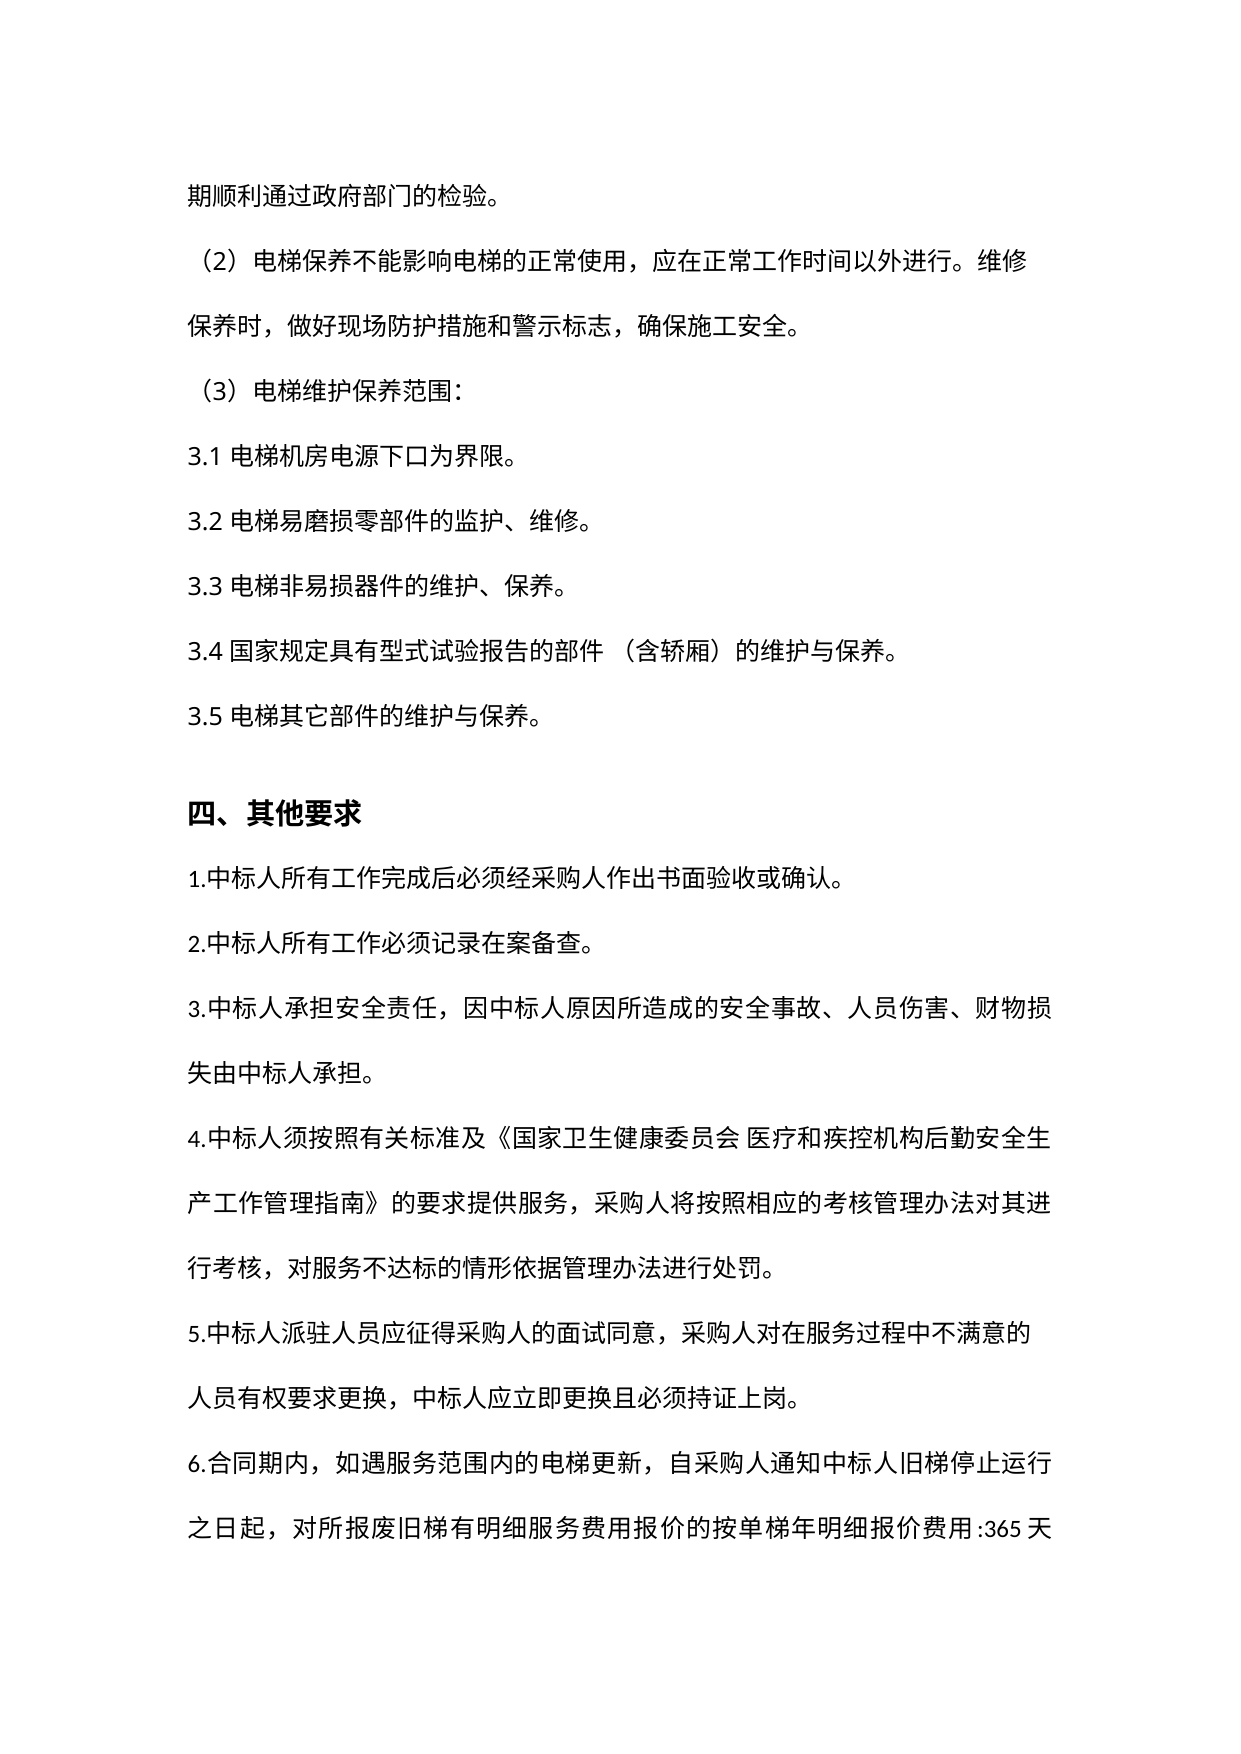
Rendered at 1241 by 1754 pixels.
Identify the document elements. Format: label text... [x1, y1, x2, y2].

text 4.中标人须按照有关标准及《国家卫生健康委员会 医疗和疾控机构后勤安全生产工作管理指南》的要求提供服务，采购人将按照相应的考核管理办法对其进行考核，对服务不达标的情形依据管理办法进行处罚。 [187, 1104, 1053, 1299]
text （2）电梯保养不能影响电梯的正常使用，应在正常工作时间以外进行。维修 [187, 227, 1053, 292]
text 3.中标人承担安全责任，因中标人原因所造成的安全事故、人员伤害、财物损失由中标人承担。 [187, 974, 1053, 1104]
text 1.中标人所有工作完成后必须经采购人作出书面验收或确认。 [187, 844, 1053, 909]
text 2.中标人所有工作必须记录在案备查。 [187, 909, 1053, 974]
text 3.3 电梯非易损器件的维护、保养。 [187, 552, 1053, 617]
text 3.2 电梯易磨损零部件的监护、维修。 [187, 487, 1053, 552]
text 保养时，做好现场防护措施和警示标志，确保施工安全。 [187, 292, 1053, 357]
text （3）电梯维护保养范围： [187, 357, 1053, 422]
text 3.5 电梯其它部件的维护与保养。 [187, 682, 1053, 747]
text 3.1 电梯机房电源下口为界限。 [187, 422, 1053, 487]
text 四、其他要求 [187, 779, 1053, 844]
text 3.4 国家规定具有型式试验报告的部件 （含轿厢）的维护与保养。 [187, 617, 1053, 682]
text 期顺利通过政府部门的检验。 [187, 162, 1053, 227]
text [187, 1429, 1053, 1559]
text 5.中标人派驻人员应征得采购人的面试同意，采购人对在服务过程中不满意的人员有权要求更换，中标人应立即更换且必须持证上岗。 [187, 1299, 1053, 1429]
